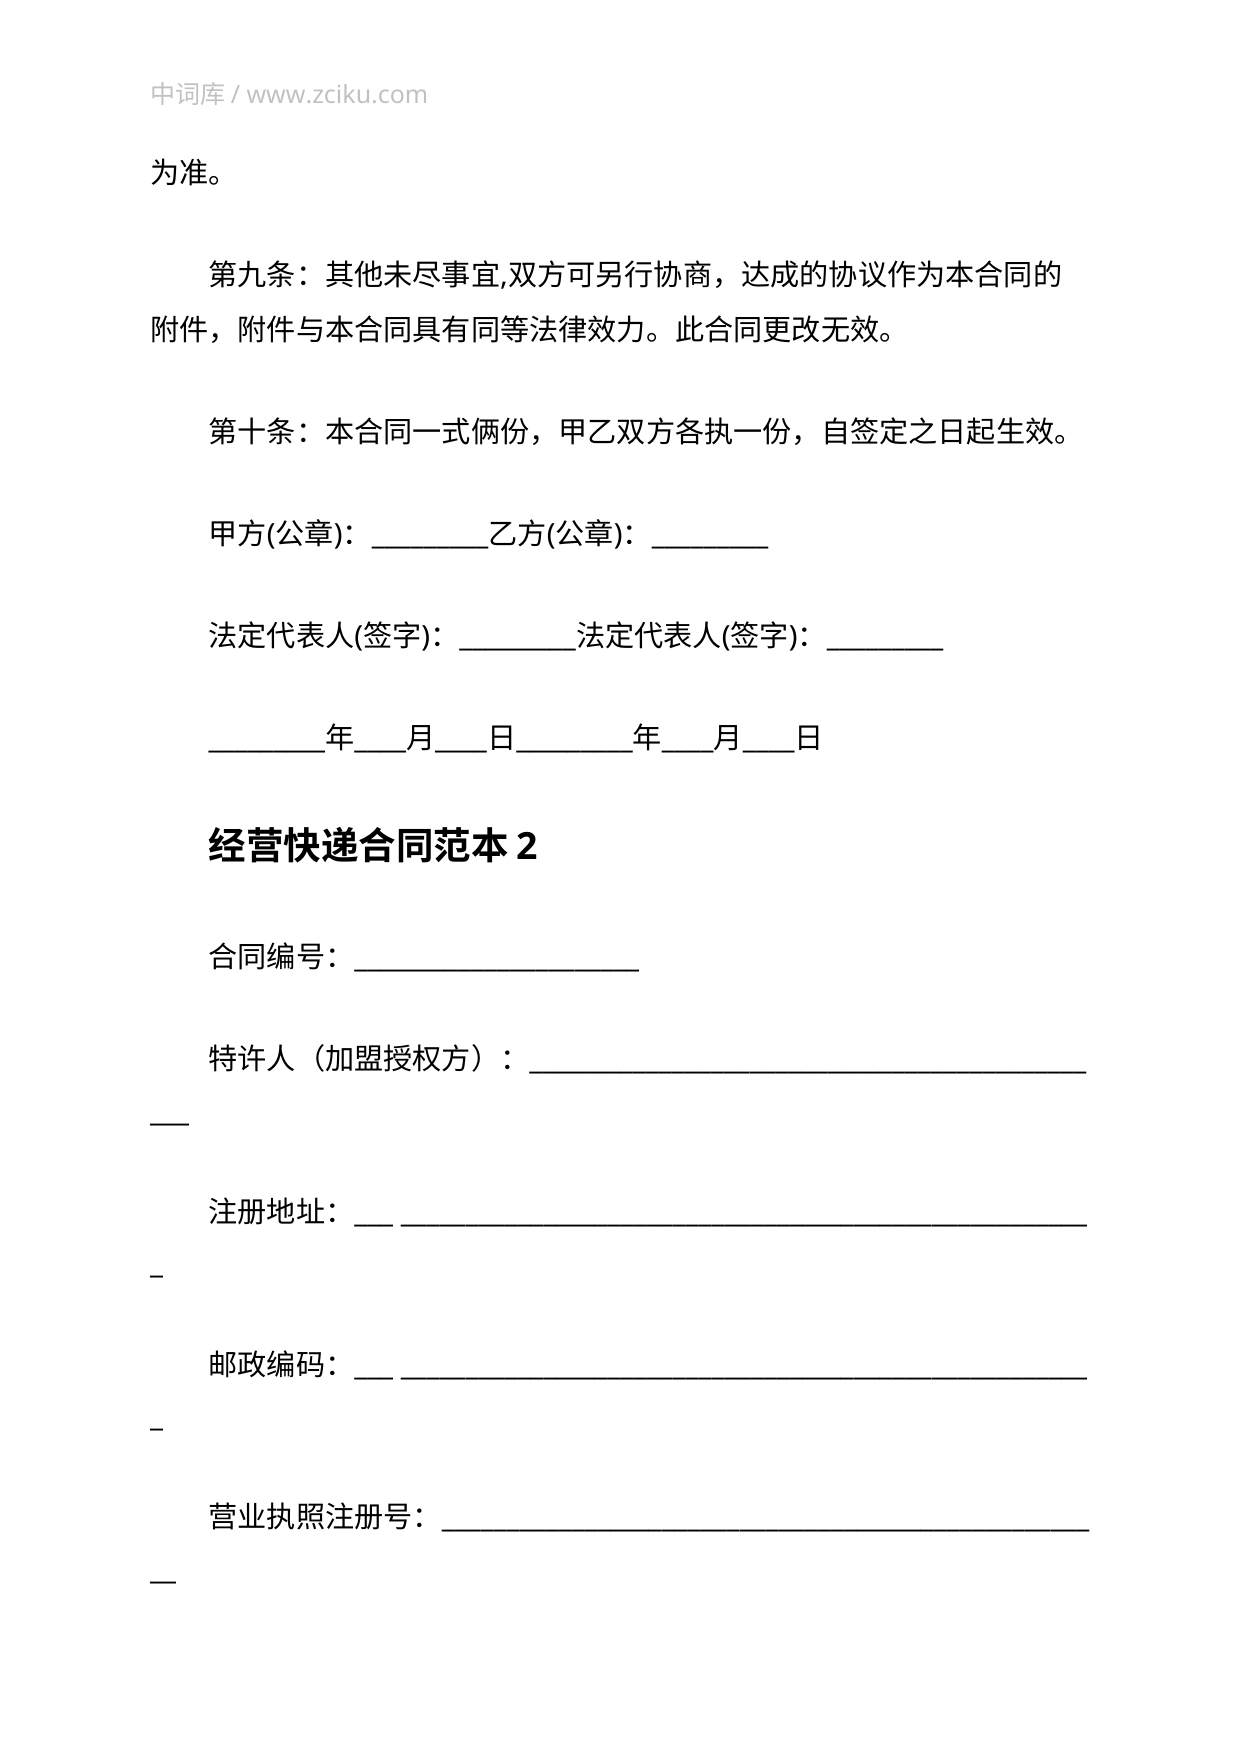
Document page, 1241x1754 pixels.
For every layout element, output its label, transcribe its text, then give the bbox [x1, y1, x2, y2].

text 特许人（加盟授权方）：______________________________________________ [150, 1036, 1090, 1130]
text 经营快递合同范本2 [150, 816, 1090, 871]
text _________年____月____日_________年____月____日 [150, 714, 1090, 757]
text 注册地址：___ ______________________________________________________ [150, 1188, 1090, 1282]
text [150, 150, 1090, 192]
text 甲方(公章)：_________乙方(公章)：_________ [150, 510, 1090, 553]
text 合同编号：______________________ [150, 934, 1090, 976]
text 法定代表人(签字)：_________法定代表人(签字)：_________ [150, 612, 1090, 655]
text 营业执照注册号：____________________________________________________ [150, 1494, 1090, 1588]
text 邮政编码：___ ______________________________________________________ [150, 1341, 1090, 1435]
text 第九条：其他未尽事宜,双方可另行协商，达成的协议作为本合同的附件，附件与本合同具有同等法律效力。此合同更改无效。 [150, 252, 1090, 349]
text 第十条：本合同一式俩份，甲乙双方各执一份，自签定之日起生效。 [150, 408, 1090, 451]
